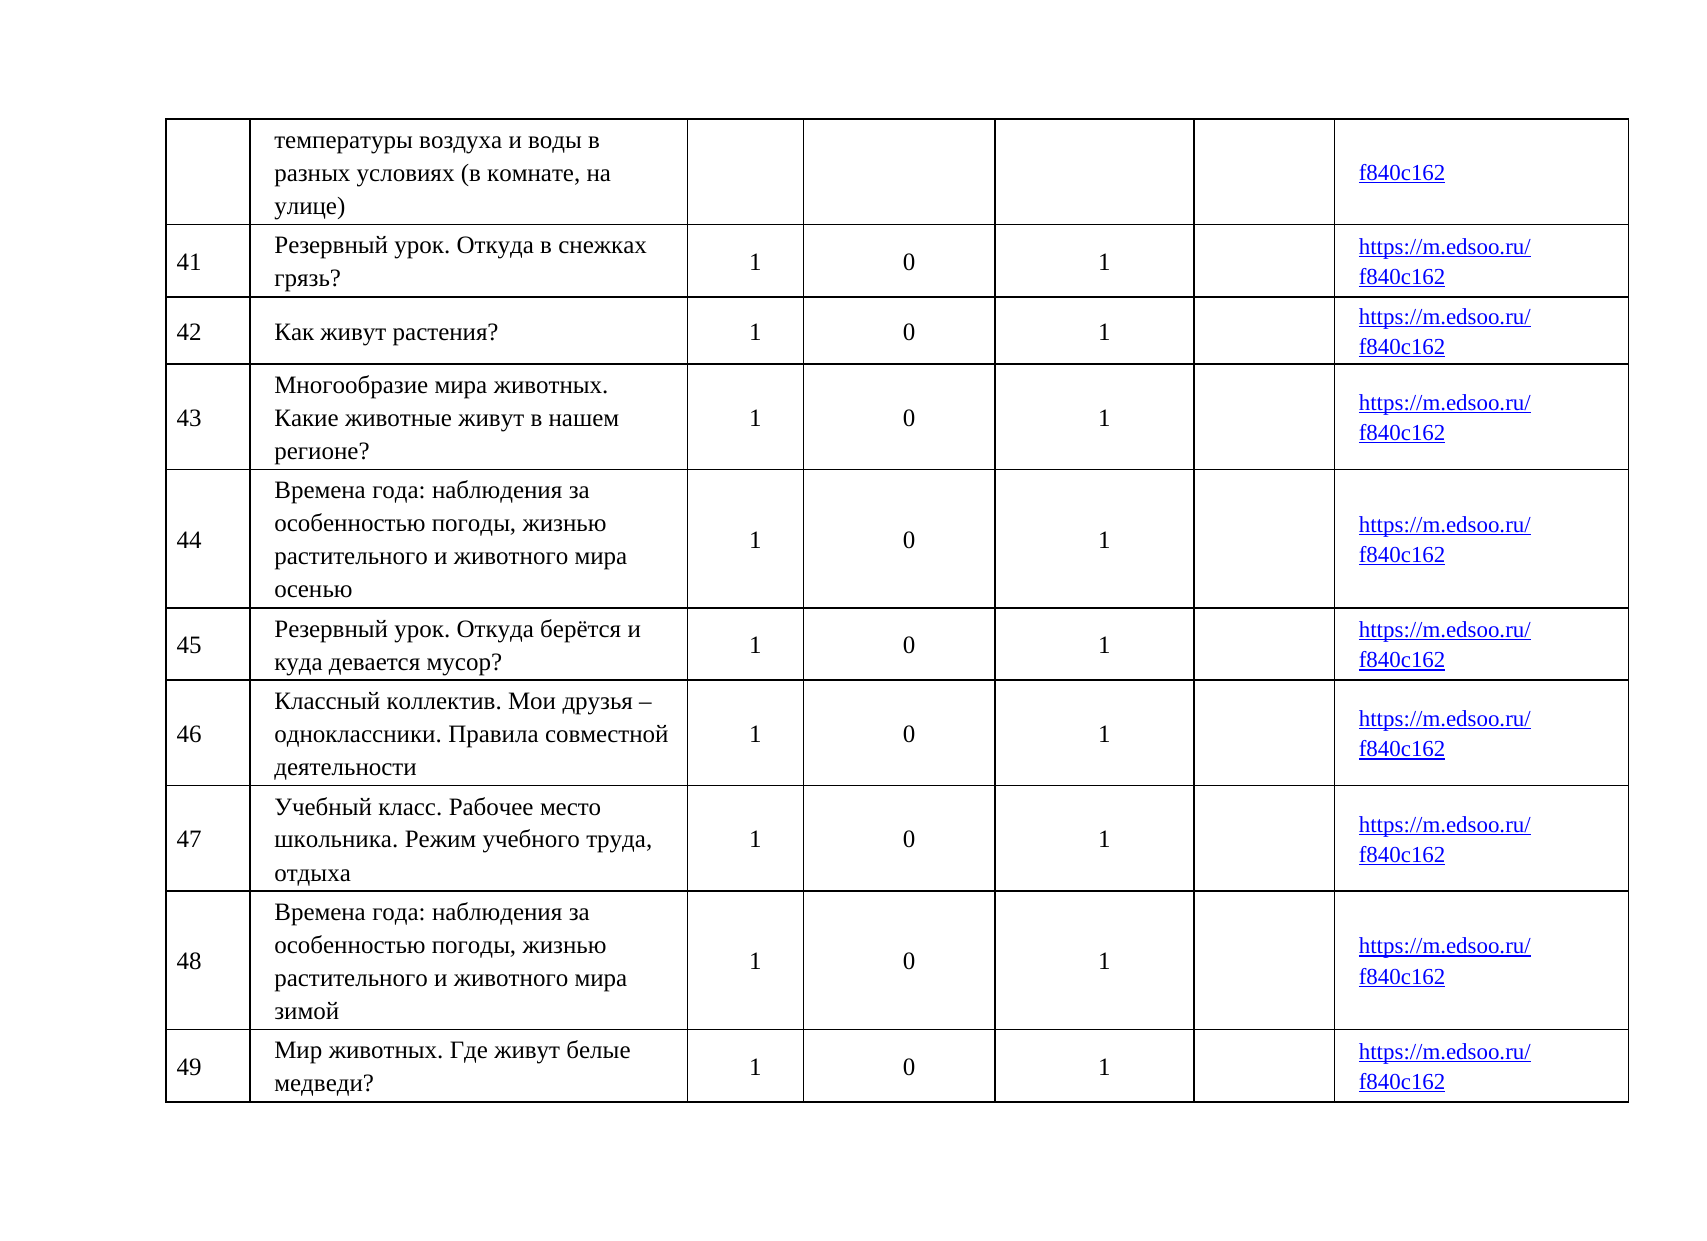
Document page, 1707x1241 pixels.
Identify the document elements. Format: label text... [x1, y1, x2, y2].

table_cell 47 [167, 786, 249, 890]
table_cell 0 [804, 892, 994, 1029]
table_cell [1195, 681, 1334, 785]
table_cell 1 [996, 365, 1193, 468]
table_cell https://m.edsoo.ru/f840c162 [1335, 786, 1628, 890]
table_cell 0 [804, 1030, 994, 1101]
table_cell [1335, 1030, 1628, 1101]
table_cell 0 [804, 786, 994, 890]
table_cell 1 [688, 365, 803, 468]
table_cell 0 [804, 225, 994, 296]
table_cell 1 [688, 786, 803, 890]
table_cell https://m.edsoo.ru/f840c162 [1335, 470, 1628, 607]
table_cell [1195, 120, 1334, 223]
table_cell Времена года: наблюдения за особенностью погоды, жизнью растительного и животного мира осенью [251, 470, 687, 607]
table_cell Резервный урок. Откуда в снежках грязь? [251, 225, 687, 296]
table_cell Времена года: наблюдения за особенностью погоды, жизнью растительного и животного мира зимой [251, 892, 687, 1029]
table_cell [1335, 120, 1628, 223]
table_cell https://m.edsoo.ru/f840c162 [1335, 365, 1628, 468]
table_cell 0 [804, 470, 994, 607]
table_cell https://m.edsoo.ru/f840c162 [1335, 892, 1628, 1029]
table_cell 40 [167, 120, 249, 223]
table_cell 1 [996, 786, 1193, 890]
table_cell [1195, 365, 1334, 468]
table_cell 0 [804, 365, 994, 468]
table_cell 1 [996, 225, 1193, 296]
table_cell 1 [996, 470, 1193, 607]
table_cell 1 [996, 298, 1193, 363]
table_cell 1 [688, 298, 803, 363]
table_cell 0 [804, 681, 994, 785]
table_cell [251, 120, 687, 223]
table_cell https://m.edsoo.ru/f840c162 [1335, 298, 1628, 363]
table_cell 1 [688, 120, 803, 223]
table_cell Многообразие мира животных. Какие животные живут в нашем регионе? [251, 365, 687, 468]
table_cell https://m.edsoo.ru/f840c162 [1335, 609, 1628, 679]
table_cell 1 [996, 609, 1193, 679]
table_cell [1195, 609, 1334, 679]
table_cell [1195, 298, 1334, 363]
table_cell 49 [167, 1030, 249, 1101]
table_cell 1 [688, 892, 803, 1029]
table_cell [1195, 786, 1334, 890]
table_cell 1 [996, 1030, 1193, 1101]
table_cell 1 [688, 681, 803, 785]
table_cell 42 [167, 298, 249, 363]
table_cell https://m.edsoo.ru/f840c162 [1335, 681, 1628, 785]
table_cell Резервный урок. Откуда берётся и куда девается мусор? [251, 609, 687, 679]
table_cell Как живут растения? [251, 298, 687, 363]
table_cell 1 [996, 120, 1193, 223]
table_cell 0 [804, 120, 994, 223]
table_cell Мир животных. Где живут белые медведи? [251, 1030, 687, 1101]
table_cell 1 [688, 609, 803, 679]
table_cell 43 [167, 365, 249, 468]
table_cell Классный коллектив. Мои друзья – одноклассники. Правила совместной деятельности [251, 681, 687, 785]
table_cell https://m.edsoo.ru/f840c162 [1335, 225, 1628, 296]
table_cell 0 [804, 609, 994, 679]
table_cell 0 [804, 298, 994, 363]
table_cell [1195, 225, 1334, 296]
table_cell 1 [996, 892, 1193, 1029]
table_cell 46 [167, 681, 249, 785]
table_cell Учебный класс. Рабочее место школьника. Режим учебного труда, отдыха [251, 786, 687, 890]
table_cell 44 [167, 470, 249, 607]
table_cell 1 [688, 470, 803, 607]
table_cell 1 [688, 225, 803, 296]
table_cell 1 [996, 681, 1193, 785]
table_cell 1 [688, 1030, 803, 1101]
table_cell 48 [167, 892, 249, 1029]
table_cell 41 [167, 225, 249, 296]
table_cell [1195, 892, 1334, 1029]
table_cell [1195, 470, 1334, 607]
table_cell [1195, 1030, 1334, 1101]
table_cell 45 [167, 609, 249, 679]
